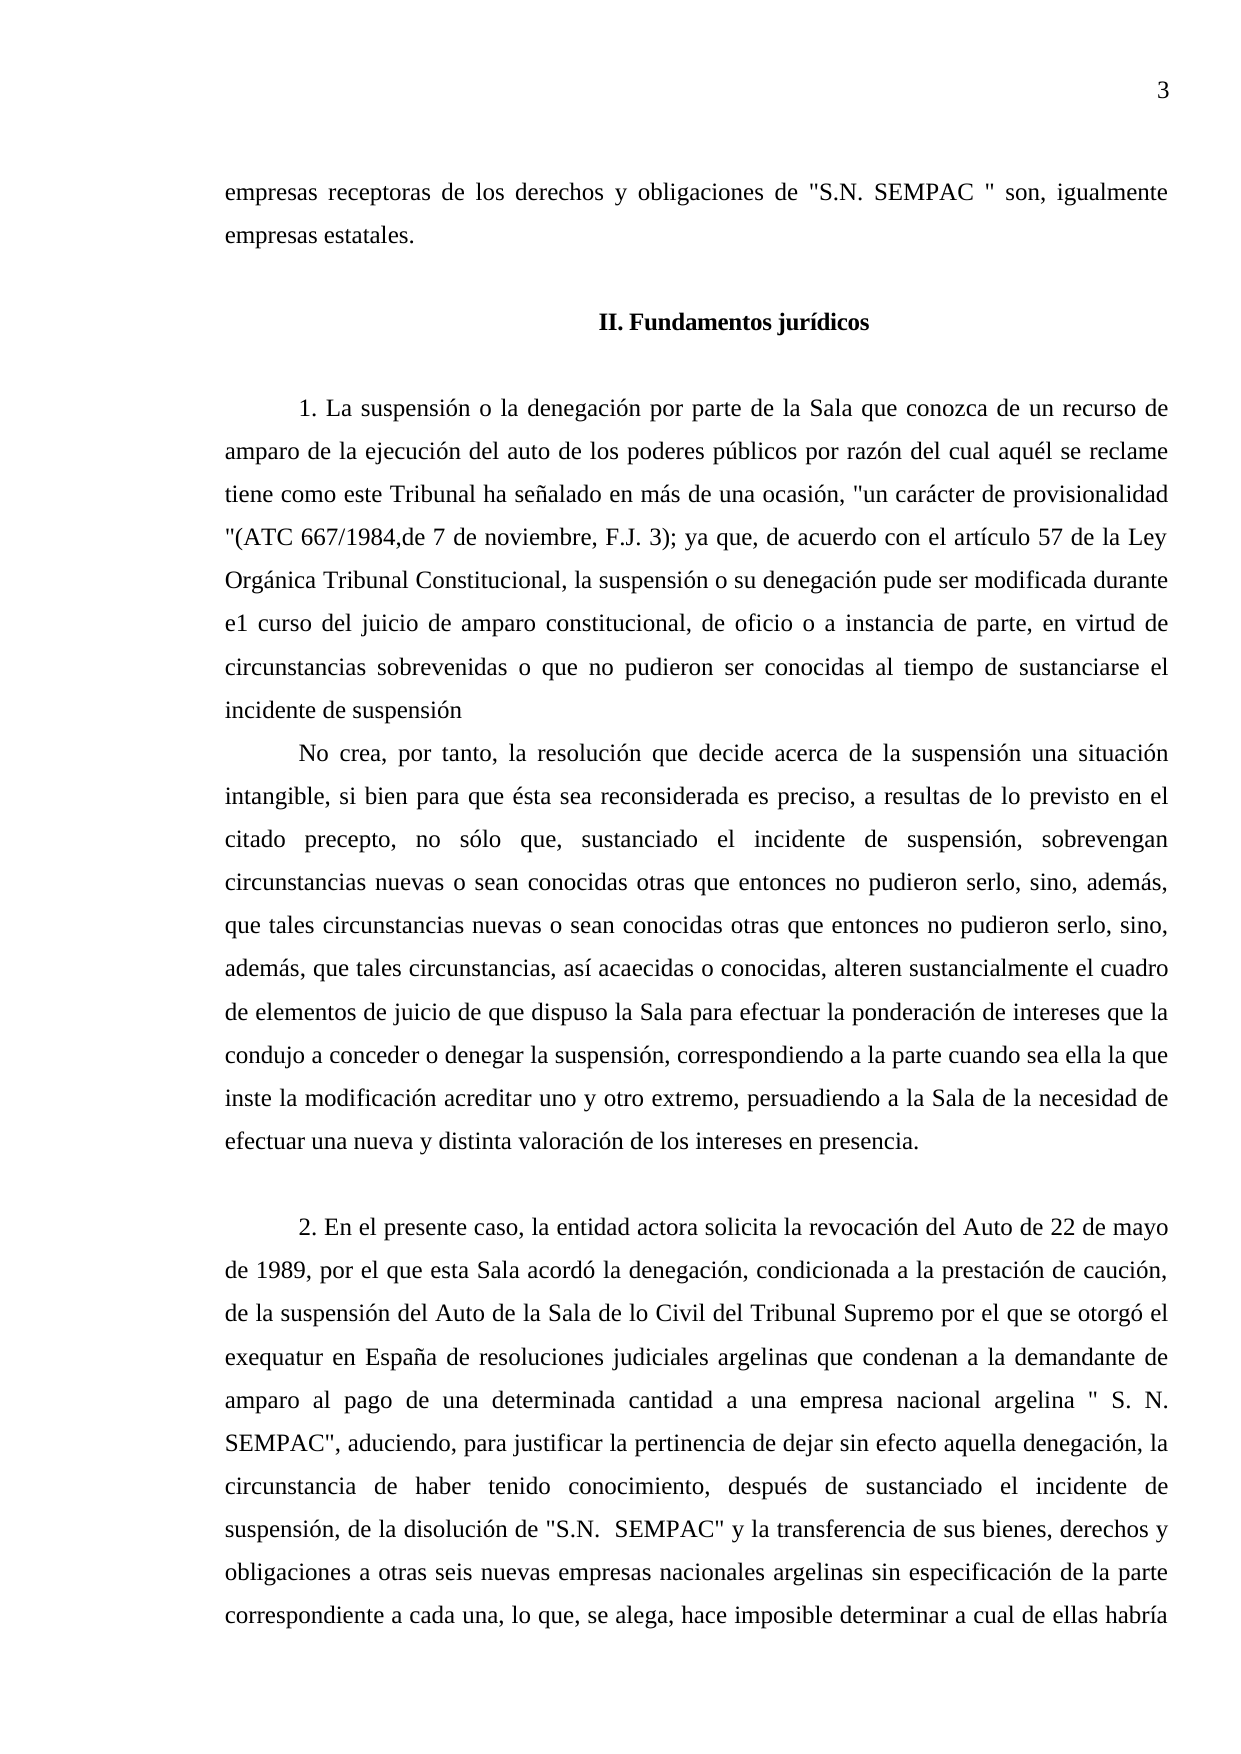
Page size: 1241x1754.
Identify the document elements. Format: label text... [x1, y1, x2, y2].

text No crea, por tanto, la resolución que decide acerca de la suspensión una situación intangible, si bien para que ésta sea reconsiderada es preciso, a resultas de lo previsto en el citado precepto, no sólo que, sustanciado el incidente de suspensión, sobrevengan circunstancias nuevas o sean conocidas otras que entonces no pudieron serlo, sino, además, que tales circunstancias nuevas o sean conocidas otras que entonces no pudieron serlo, sino, además, que tales circunstancias, así acaecidas o conocidas, alteren sustancialmente el cuadro de elementos de juicio de que dispuso la Sala para efectuar la ponderación de intereses que la condujo a conceder o denegar la suspensión, correspondiendo a la parte cuando sea ella la que inste la modificación acreditar uno y otro extremo, persuadiendo a la Sala de la necesidad de efectuar una nueva y distinta valoración de los intereses en presencia. [224, 738, 1169, 1155]
subtitle II. Fundamentos jurídicos [224, 307, 1169, 335]
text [224, 177, 1169, 249]
text 1. La suspensión o la denegación por parte de la Sala que conozca de un recurso de amparo de la ejecución del auto de los poderes públicos por razón del cual aquél se reclame tiene como este Tribunal ha señalado en más de una ocasión, "un carácter de provisionalidad "(ATC 667/1984,de 7 de noviembre, F.J. 3); ya que, de acuerdo con el artículo 57 de la Ley Orgánica Tribunal Constitucional, la suspensión o su denegación pude ser modificada durante e1 curso del juicio de amparo constitucional, de oficio o a instancia de parte, en virtud de circunstancias sobrevenidas o que no pudieron ser conocidas al tiempo de sustanciarse el incidente de suspensión [224, 393, 1169, 723]
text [224, 1212, 1169, 1629]
